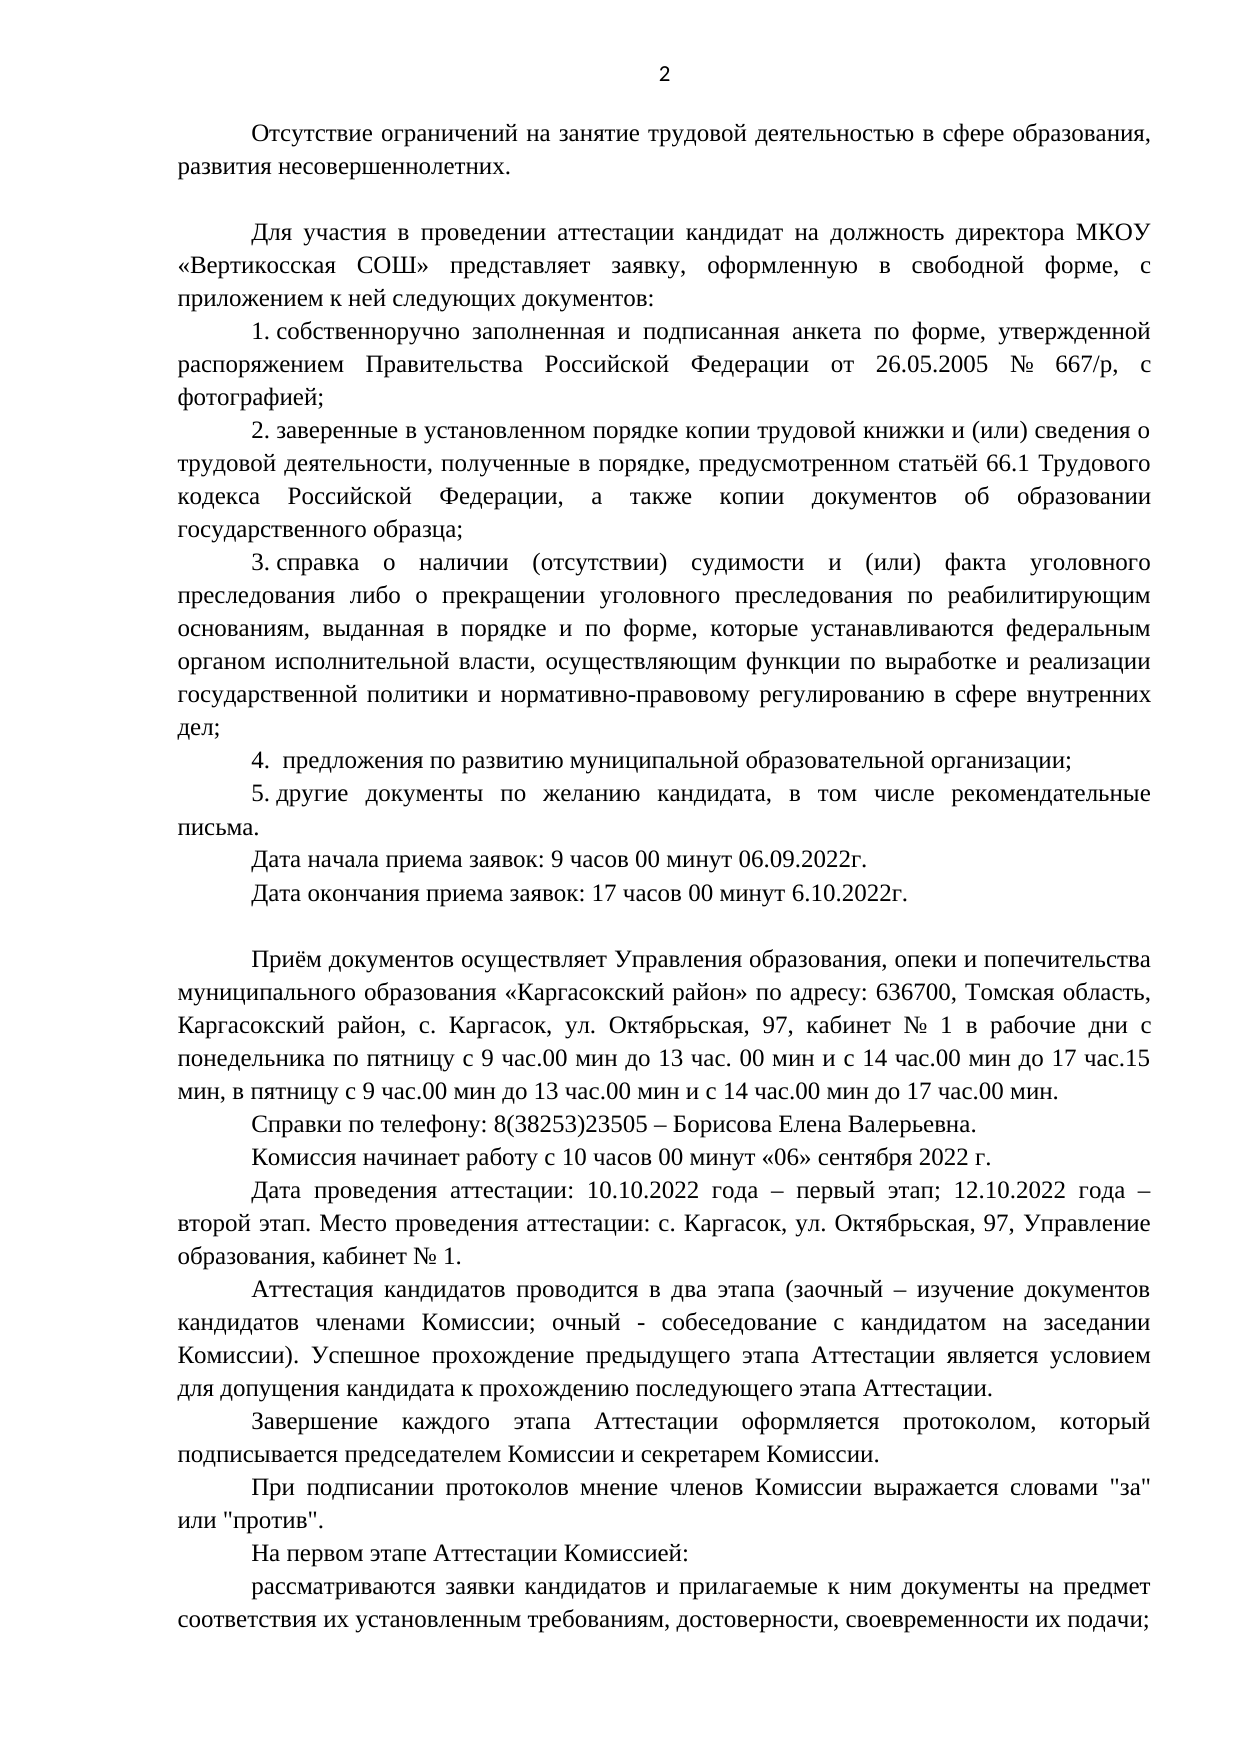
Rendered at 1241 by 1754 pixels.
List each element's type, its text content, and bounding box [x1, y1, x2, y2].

list предложения по развитию муниципальной образовательной организации; [177, 746, 1152, 774]
list другие документы по желанию кандидата, в том числе рекомендательные письма. [177, 778, 1152, 840]
text На первом этапе Аттестации Комиссией: [177, 1538, 1152, 1567]
text Аттестация кандидатов проводится в два этапа (заочный – изучение документов кандидатов членами Комиссии; очный - собеседование с кандидатом на заседании Комиссии). Успешное прохождение предыдущего этапа Аттестации является условием для допущения кандидата к прохождению последующего этапа Аттестации. [177, 1274, 1152, 1402]
text Комиссия начинает работу с 10 часов 00 минут «06» сентября 2022 г. [177, 1142, 1152, 1171]
list заверенные в установленном порядке копии трудовой книжки и (или) сведения о трудовой деятельности, полученные в порядке, предусмотренном статьёй 66.1 Трудового кодекса Российской Федерации, а также копии документов об образовании государственного образца; [177, 415, 1152, 543]
text рассматриваются заявки кандидатов и прилагаемые к ним документы на предмет соответствия их установленным требованиям, достоверности, своевременности их подачи; [177, 1571, 1152, 1633]
text Отсутствие ограничений на занятие трудовой деятельностью в сфере образования, развития несовершеннолетних. [177, 118, 1152, 180]
text Дата начала приема заявок: 9 часов 00 минут 06.09.2022г. [177, 844, 1152, 873]
list собственноручно заполненная и подписанная анкета по форме, утвержденной распоряжением Правительства Российской Федерации от 26.05.2005 № 667/р, с фотографией; [177, 316, 1152, 411]
text Справки по телефону: 8(38253)23505 – Борисова Елена Валерьевна. [177, 1109, 1152, 1137]
text При подписании протоколов мнение членов Комиссии выражается словами "за" или "против". [177, 1472, 1152, 1534]
text Завершение каждого этапа Аттестации оформляется протоколом, который подписывается председателем Комиссии и секретарем Комиссии. [177, 1406, 1152, 1468]
text Дата проведения аттестации: 10.10.2022 года – первый этап; 12.10.2022 года – второй этап. Место проведения аттестации: с. Каргасок, ул. Октябрьская, 97, Управление образования, кабинет № 1. [177, 1175, 1152, 1269]
text Дата окончания приема заявок: 17 часов 00 минут 6.10.2022г. [177, 878, 1152, 906]
list справка о наличии (отсутствии) судимости и (или) факта уголовного преследования либо о прекращении уголовного преследования по реабилитирующим основаниям, выданная в порядке и по форме, которые устанавливаются федеральным органом исполнительной власти, осуществляющим функции по выработке и реализации государственной политики и нормативно-правовому регулированию в сфере внутренних дел; [177, 547, 1152, 741]
text Для участия в проведении аттестации кандидат на должность директора МКОУ «Вертикосская СОШ» представляет заявку, оформленную в свободной форме, с приложением к ней следующих документов: [177, 217, 1152, 312]
text Приём документов осуществляет Управления образования, опеки и попечительства муниципального образования «Каргасокский район» по адресу: 636700, Томская область, Каргасокский район, с. Каргасок, ул. Октябрьская, 97, кабинет № 1 в рабочие дни с понедельника по пятницу с 9 час.00 мин до 13 час. 00 мин и с 14 час.00 мин до 17 час.15 мин, в пятницу с 9 час.00 мин до 13 час.00 мин и с 14 час.00 мин до 17 час.00 мин. [177, 944, 1152, 1104]
